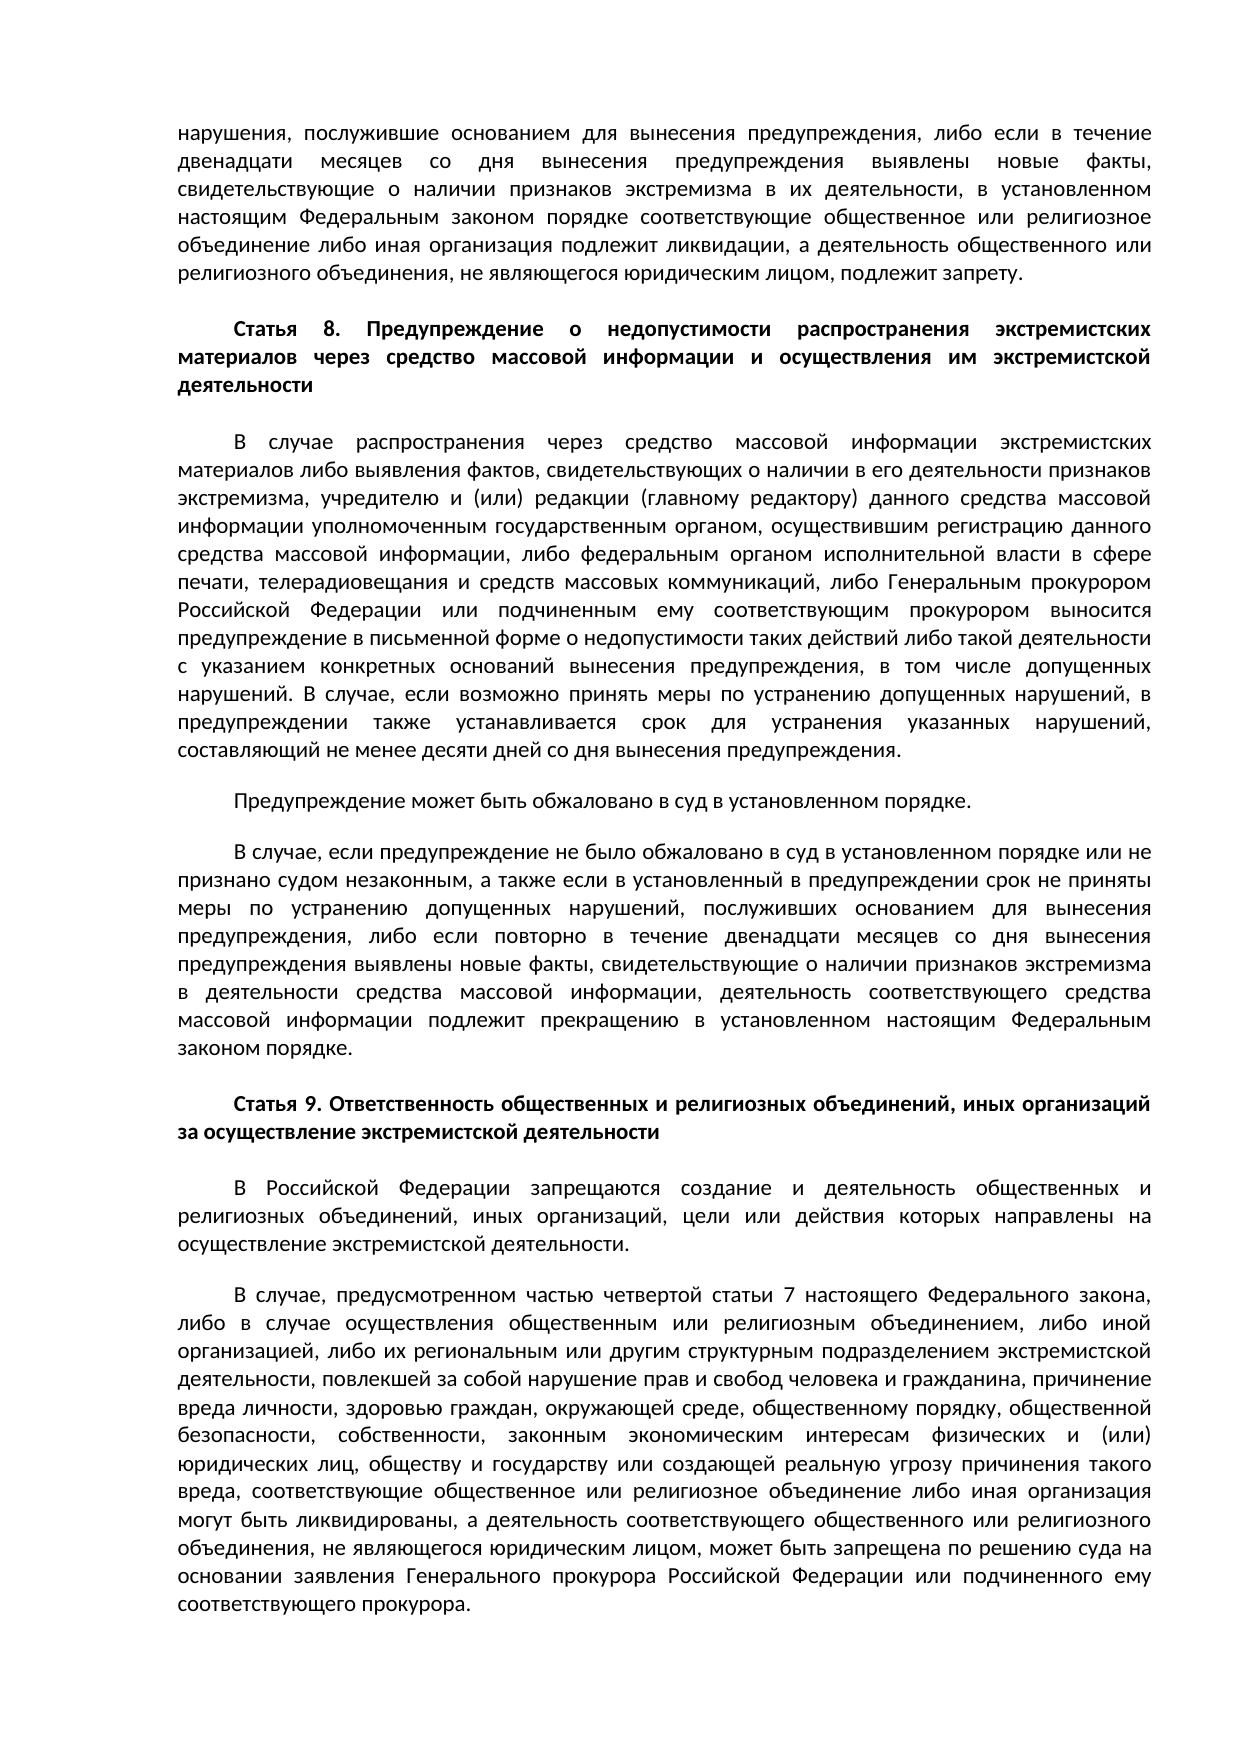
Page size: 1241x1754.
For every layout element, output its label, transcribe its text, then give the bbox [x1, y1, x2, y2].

text В Российской Федерации запрещаются создание и деятельность общественных и религиозных объединений, иных организаций, цели или действия которых направлены на осуществление экстремистской деятельности. [177, 1173, 1152, 1258]
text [177, 118, 1152, 286]
text Статья 9. Ответственность общественных и религиозных объединений, иных организаций за осуществление экстремистской деятельности [177, 1089, 1152, 1145]
text В случае, предусмотренном частью четвертой статьи 7 настоящего Федерального закона, либо в случае осуществления общественным или религиозным объединением, либо иной организацией, либо их региональным или другим структурным подразделением экстремистской деятельности, повлекшей за собой нарушение прав и свобод человека и гражданина, причинение вреда личности, здоровью граждан, окружающей среде, общественному порядку, общественной безопасности, собственности, законным экономическим интересам физических и (или) юридических лиц, обществу и государству или создающей реальную угрозу причинения такого вреда, соответствующие общественное или религиозное объединение либо иная организация могут быть ликвидированы, а деятельность соответствующего общественного или религиозного объединения, не являющегося юридическим лицом, может быть запрещена по решению суда на основании заявления Генерального прокурора Российской Федерации или подчиненного ему соответствующего прокурора. [177, 1281, 1152, 1617]
text В случае, если предупреждение не было обжаловано в суд в установленном порядке или не признано судом незаконным, а также если в установленный в предупреждении срок не приняты меры по устранению допущенных нарушений, послуживших основанием для вынесения предупреждения, либо если повторно в течение двенадцати месяцев со дня вынесения предупреждения выявлены новые факты, свидетельствующие о наличии признаков экстремизма в деятельности средства массовой информации, деятельность соответствующего средства массовой информации подлежит прекращению в установленном настоящим Федеральным законом порядке. [177, 837, 1152, 1061]
text В случае распространения через средство массовой информации экстремистских материалов либо выявления фактов, свидетельствующих о наличии в его деятельности признаков экстремизма, учредителю и (или) редакции (главному редактору) данного средства массовой информации уполномоченным государственным органом, осуществившим регистрацию данного средства массовой информации, либо федеральным органом исполнительной власти в сфере печати, телерадиовещания и средств массовых коммуникаций, либо Генеральным прокурором Российской Федерации или подчиненным ему соответствующим прокурором выносится предупреждение в письменной форме о недопустимости таких действий либо такой деятельности с указанием конкретных оснований вынесения предупреждения, в том числе допущенных нарушений. В случае, если возможно принять меры по устранению допущенных нарушений, в предупреждении также устанавливается срок для устранения указанных нарушений, составляющий не менее десяти дней со дня вынесения предупреждения. [177, 427, 1152, 763]
text Статья 8. Предупреждение о недопустимости распространения экстремистских материалов через средство массовой информации и осуществления им экстремистской деятельности [177, 314, 1152, 398]
text Предупреждение может быть обжаловано в суд в установленном порядке. [177, 786, 1152, 814]
